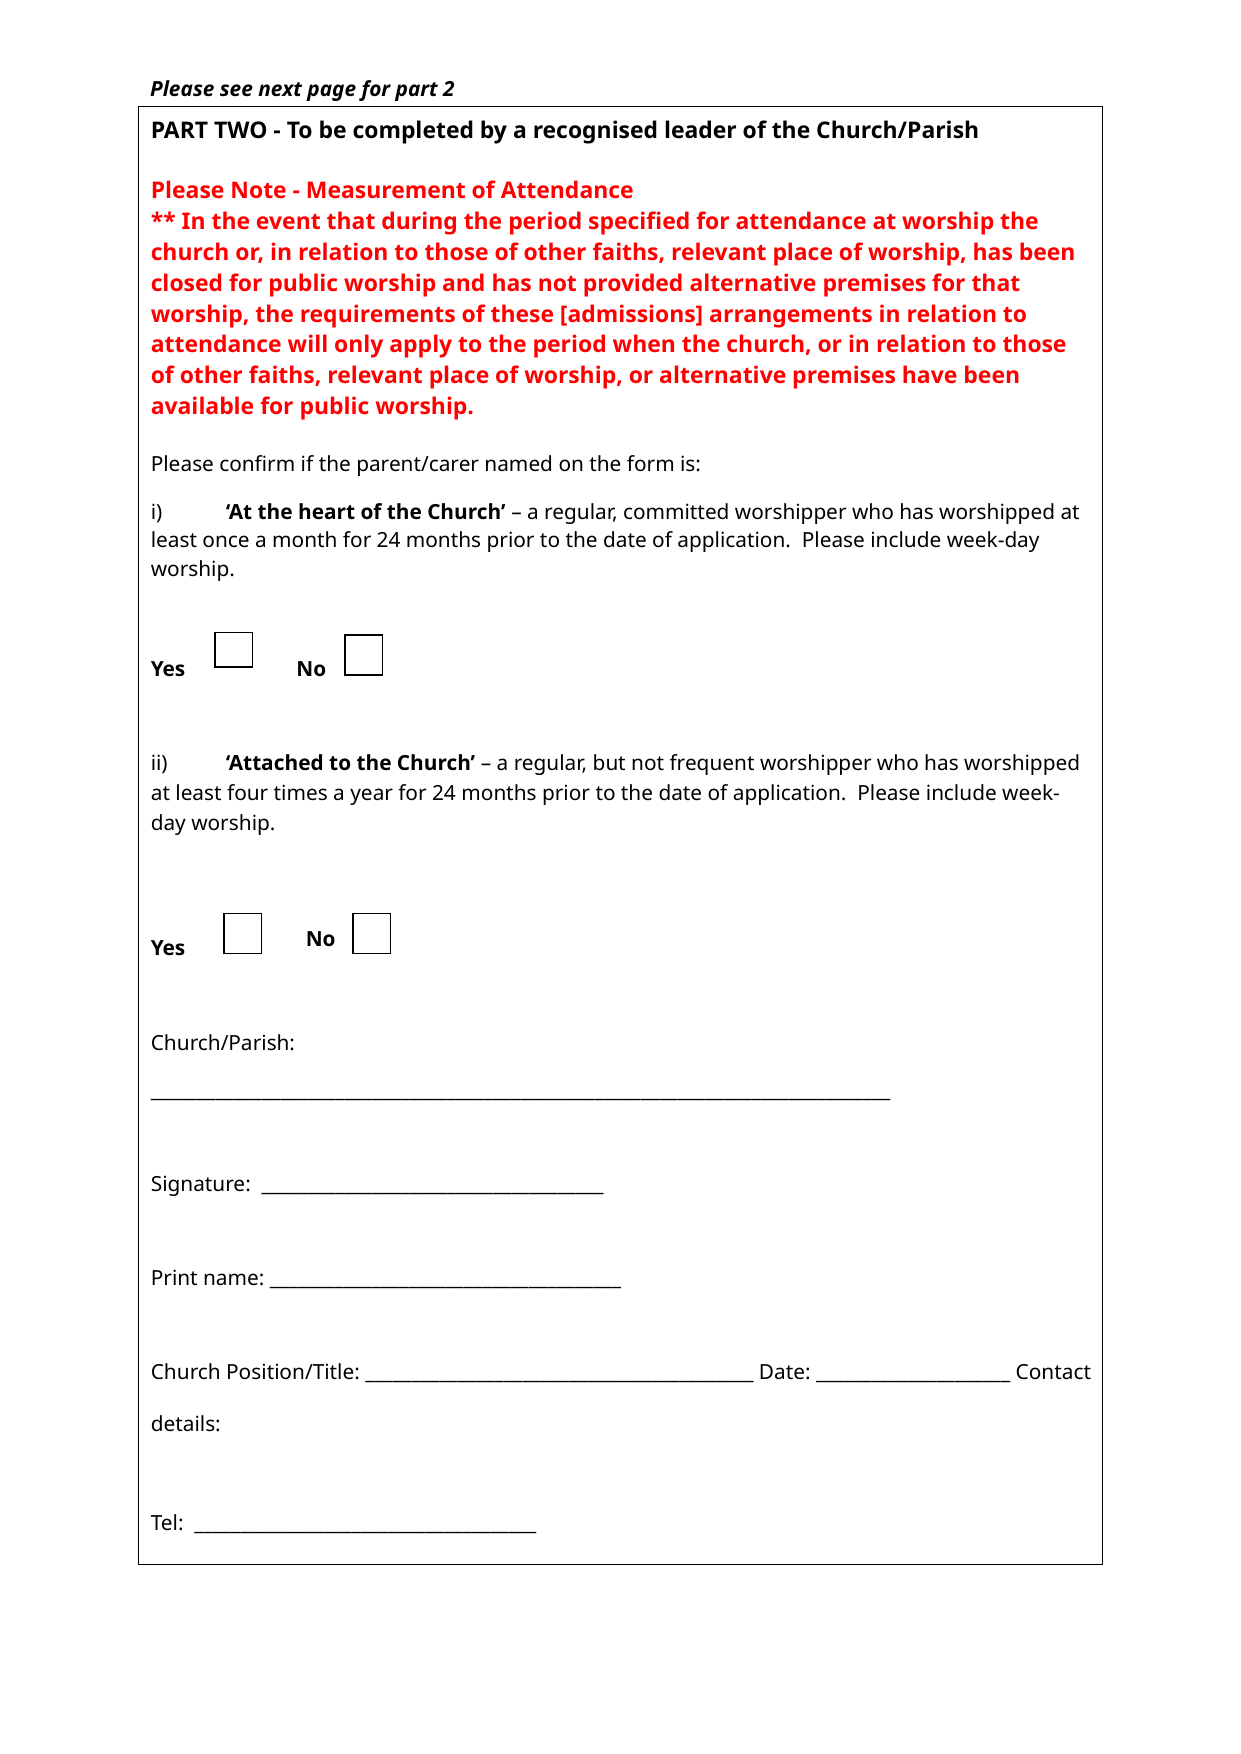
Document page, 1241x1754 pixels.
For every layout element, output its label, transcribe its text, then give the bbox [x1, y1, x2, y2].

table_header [139, 107, 1102, 1564]
text Please see next page for part 2 [150, 74, 1094, 102]
